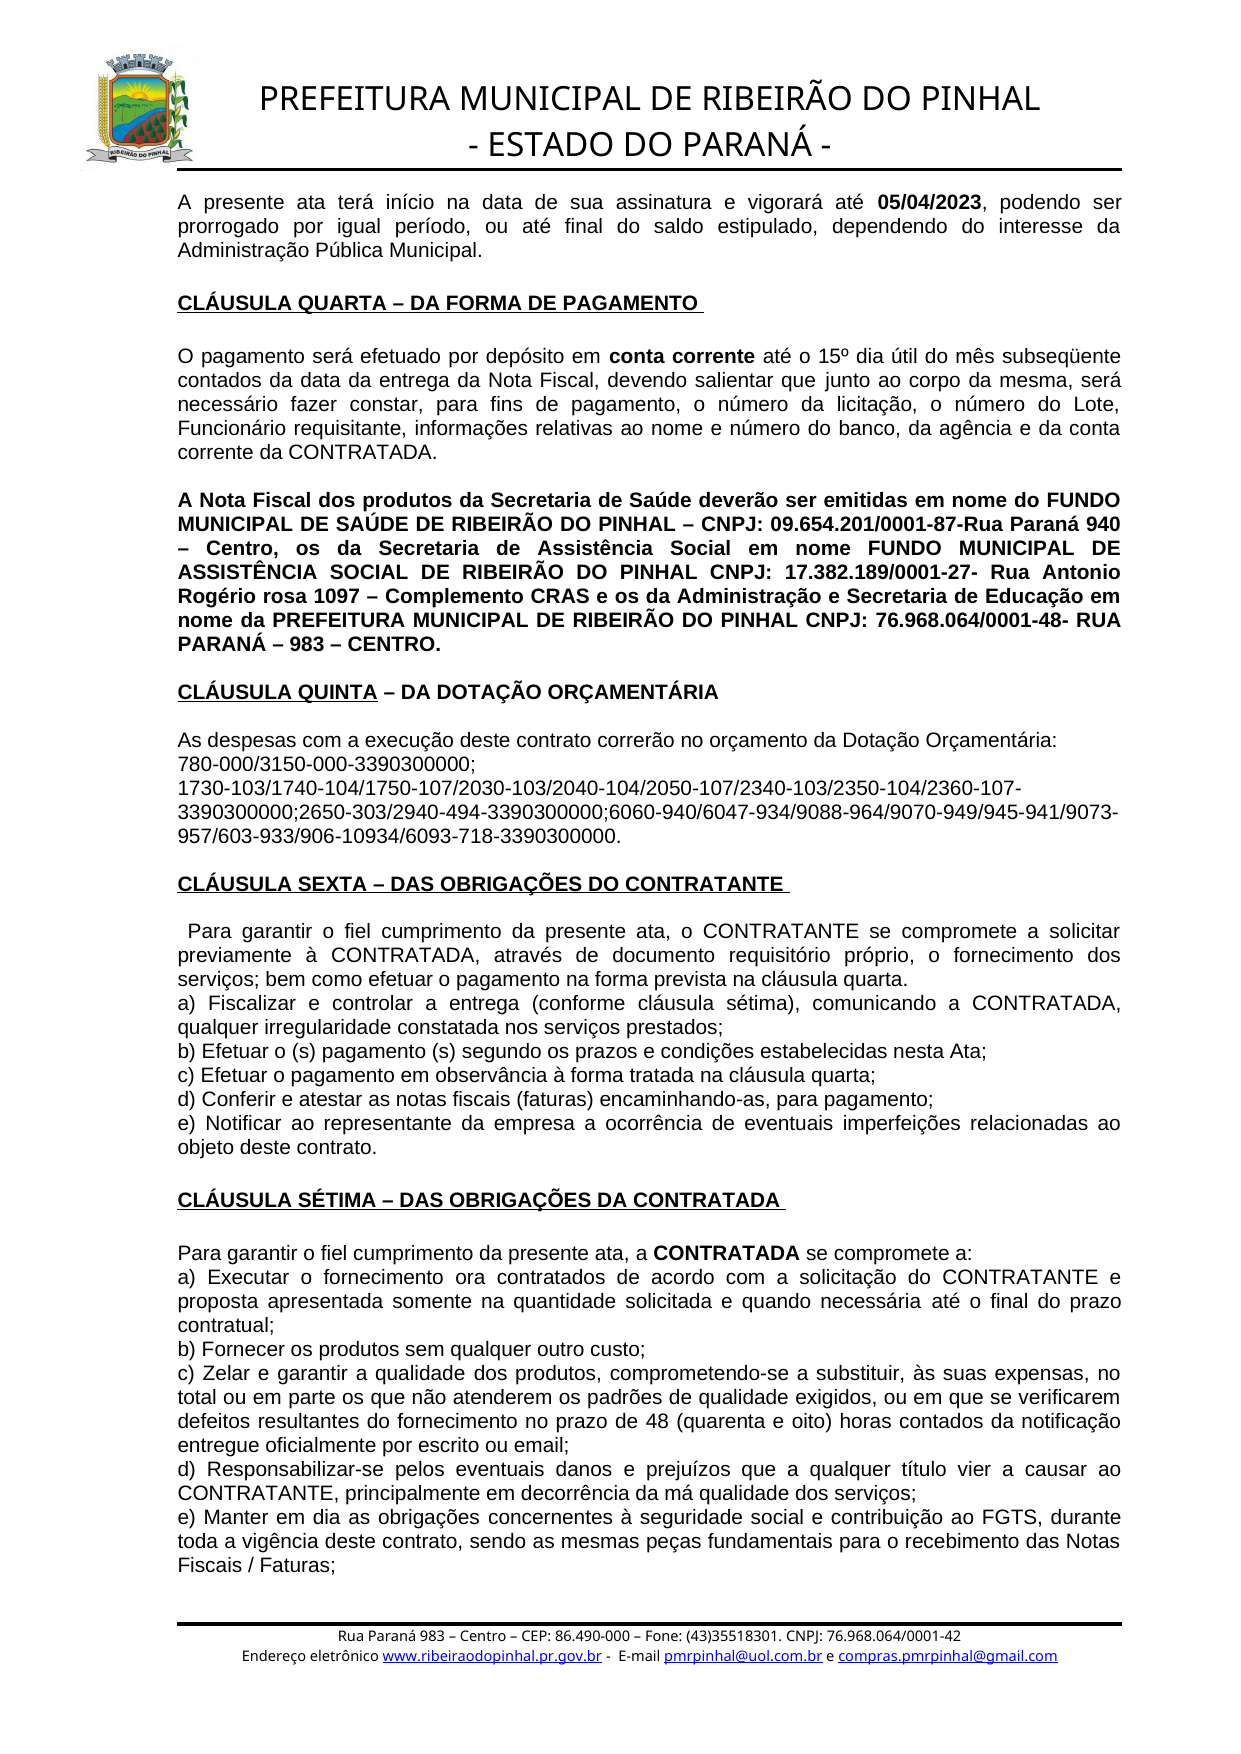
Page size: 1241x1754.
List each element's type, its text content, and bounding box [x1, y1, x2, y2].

text CLÁUSULA QUARTA – DA FORMA DE PAGAMENTO [177, 291, 1122, 315]
text CLÁUSULA SEXTA – DAS OBRIGAÇÕES DO CONTRATANTE [177, 871, 1122, 895]
text a) Executar o fornecimento ora contratados de acordo com a solicitação do CONTRATANTE e proposta apresentada somente na quantidade solicitada e quando necessária até o final do prazo contratual; [177, 1265, 1122, 1337]
text e) Notificar ao representante da empresa a ocorrência de eventuais imperfeições relacionadas ao objeto deste contrato. [177, 1111, 1122, 1159]
text As despesas com a execução deste contrato correrão no orçamento da Dotação Orçamentária: [177, 728, 1122, 752]
text b) Fornecer os produtos sem qualquer outro custo; [177, 1337, 1122, 1361]
picture [79, 45, 202, 171]
text Para garantir o fiel cumprimento da presente ata, o CONTRATANTE se compromete a solicitar previamente à CONTRATADA, através de documento requisitório próprio, o fornecimento dos serviços; bem como efetuar o pagamento na forma prevista na cláusula quarta. [177, 919, 1122, 991]
text c) Zelar e garantir a qualidade dos produtos, comprometendo-se a substituir, às suas expensas, no total ou em parte os que não atenderem os padrões de qualidade exigidos, ou em que se verificarem defeitos resultantes do fornecimento no prazo de 48 (quarenta e oito) horas contados da notificação entregue oficialmente por escrito ou email; [177, 1361, 1122, 1457]
text O pagamento será efetuado por depósito em conta corrente até o 15º dia útil do mês subseqüente contados da data da entrega da Nota Fiscal, devendo salientar que junto ao corpo da mesma, será necessário fazer constar, para fins de pagamento, o número da licitação, o número do Lote, Funcionário requisitante, informações relativas ao nome e número do banco, da agência e da conta corrente da CONTRATADA. [177, 344, 1122, 464]
text CLÁUSULA SÉTIMA – DAS OBRIGAÇÕES DA CONTRATADA [177, 1188, 1122, 1212]
text 780-000/3150-000-3390300000; [177, 752, 1122, 776]
text d) Responsabilizar-se pelos eventuais danos e prejuízos que a qualquer título vier a causar ao CONTRATANTE, principalmente em decorrência da má qualidade dos serviços; [177, 1457, 1122, 1505]
text A presente ata terá início na data de sua assinatura e vigorará até 05/04/2023, podendo ser prorrogado por igual período, ou até final do saldo estipulado, dependendo do interesse da Administração Pública Municipal. [177, 190, 1122, 262]
text Para garantir o fiel cumprimento da presente ata, a CONTRATADA se compromete a: [177, 1241, 1122, 1265]
text c) Efetuar o pagamento em observância à forma tratada na cláusula quarta; [177, 1063, 1122, 1087]
text e) Manter em dia as obrigações concernentes à seguridade social e contribuição ao FGTS, durante toda a vigência deste contrato, sendo as mesmas peças fundamentais para o recebimento das Notas Fiscais / Faturas; [177, 1505, 1122, 1577]
text a) Fiscalizar e controlar a entrega (conforme cláusula sétima), comunicando a CONTRATADA, qualquer irregularidade constatada nos serviços prestados; [177, 991, 1122, 1039]
text 1730-103/1740-104/1750-107/2030-103/2040-104/2050-107/2340-103/2350-104/2360-107-3390300000;2650-303/2940-494-3390300000;6060-940/6047-934/9088-964/9070-949/945-941/9073-957/603-933/906-10934/6093-718-3390300000. [177, 776, 1122, 847]
text d) Conferir e atestar as notas fiscais (faturas) encaminhando-as, para pagamento; [177, 1087, 1122, 1111]
text CLÁUSULA QUINTA – DA DOTAÇÃO ORÇAMENTÁRIA [177, 680, 1122, 704]
text b) Efetuar o (s) pagamento (s) segundo os prazos e condições estabelecidas nesta Ata; [177, 1039, 1122, 1063]
text A Nota Fiscal dos produtos da Secretaria de Saúde deverão ser emitidas em nome do FUNDO MUNICIPAL DE SAÚDE DE RIBEIRÃO DO PINHAL – CNPJ: 09.654.201/0001-87-Rua Paraná 940 – Centro, os da Secretaria de Assistência Social em nome FUNDO MUNICIPAL DE ASSISTÊNCIA SOCIAL DE RIBEIRÃO DO PINHAL CNPJ: 17.382.189/0001-27- Rua Antonio Rogério rosa 1097 – Complemento CRAS e os da Administração e Secretaria de Educação em nome da PREFEITURA MUNICIPAL DE RIBEIRÃO DO PINHAL CNPJ: 76.968.064/0001-48- RUA PARANÁ – 983 – CENTRO. [177, 488, 1122, 656]
